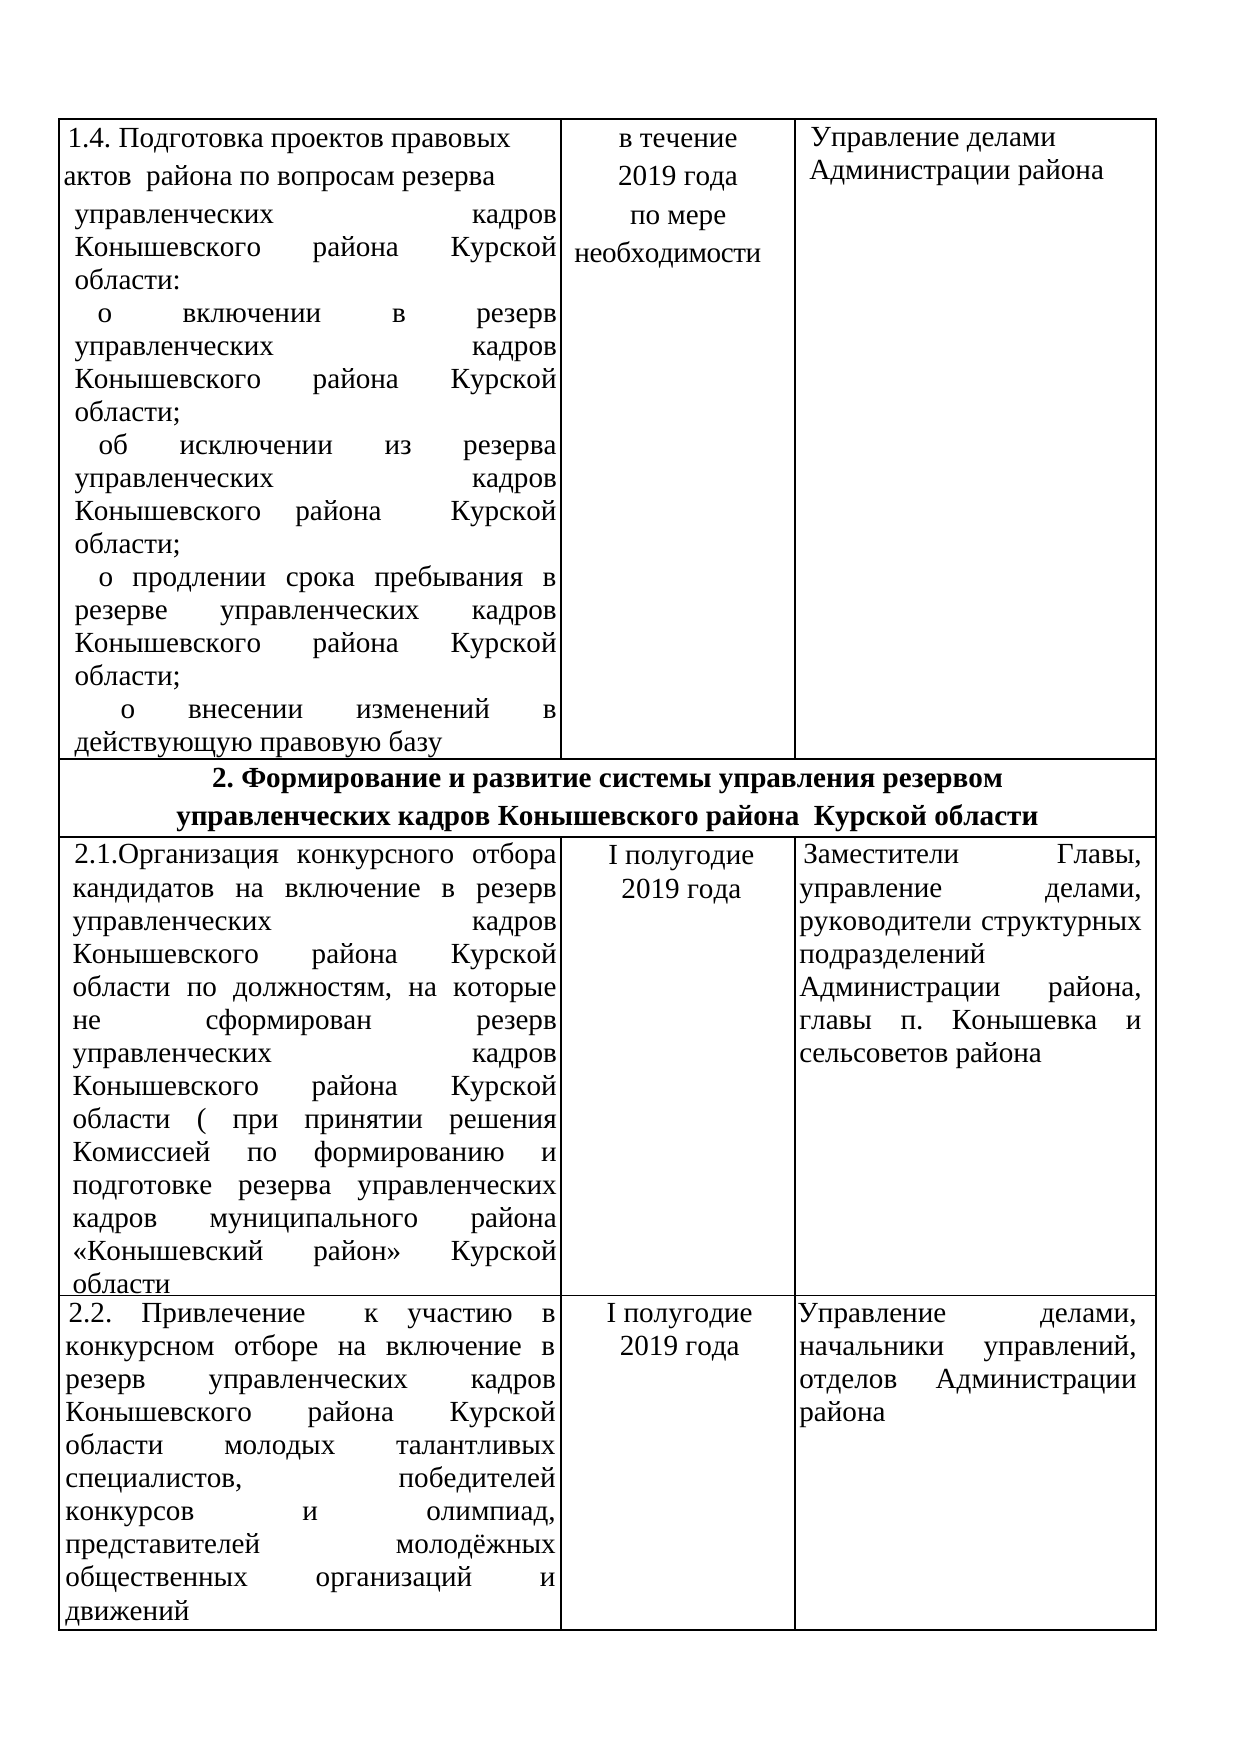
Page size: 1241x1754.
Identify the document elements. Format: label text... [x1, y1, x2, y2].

table_cell Управление делами, начальники управлений, отделов Администрации района [796, 1296, 1155, 1629]
table_cell 2.2. Привлечение к участию в конкурсном отборе на включение в резерв управленческих кадров Конышевского района Курской области молодых талантливых специалистов, победителей конкурсов и олимпиад, представителей молодёжных общественных организаций и движений [60, 1296, 560, 1629]
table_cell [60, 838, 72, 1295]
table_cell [796, 120, 1155, 758]
table_cell в течение 2019 года по мере необходимости [562, 120, 794, 758]
table_cell 2. Формирование и развитие системы управления резервом управленческих кадров Конышевского района Курской области [60, 760, 1155, 836]
table_cell I полугодие 2019 года [562, 838, 794, 1295]
table_cell Заместители Главы, управление делами, руководители структурных подразделений Администрации района, главы п. Конышевка и сельсоветов района [796, 838, 1155, 1295]
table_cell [562, 1296, 794, 1629]
